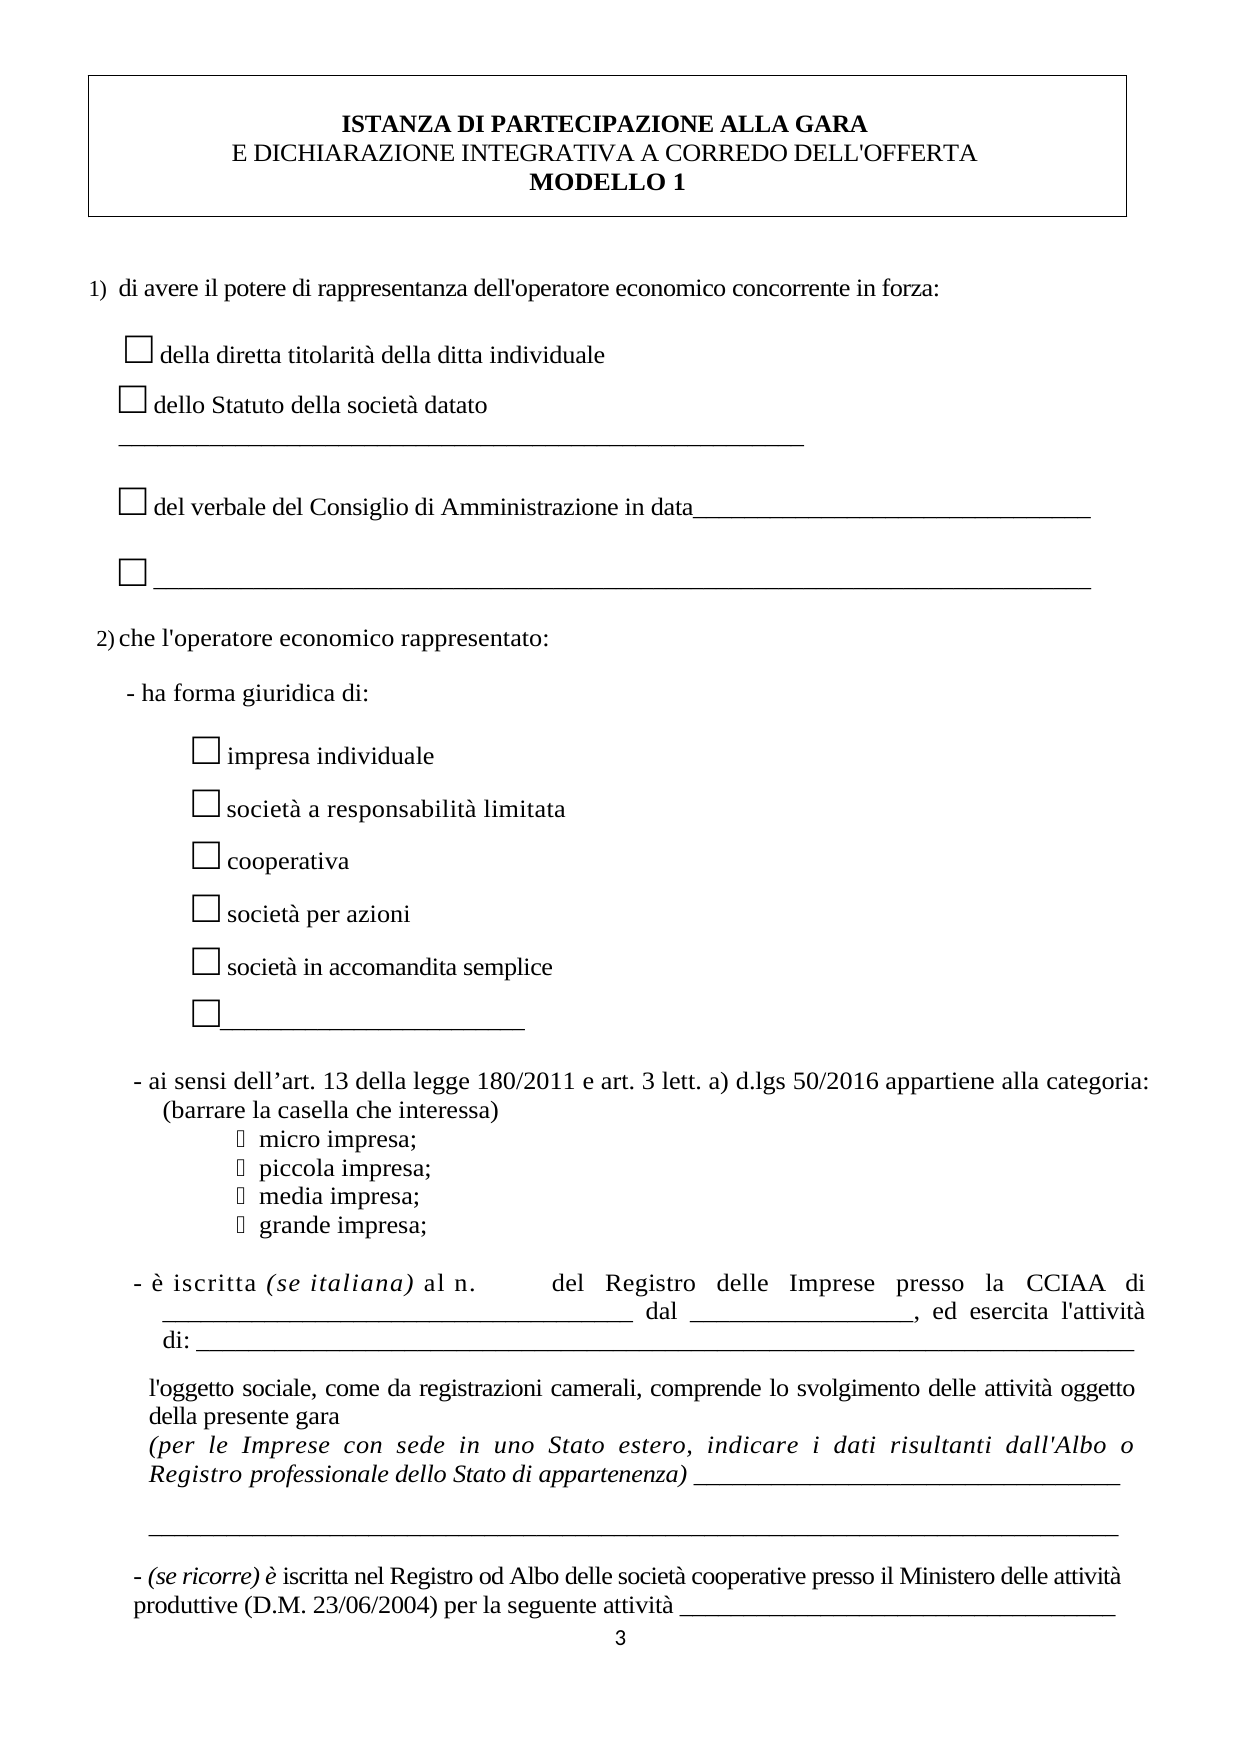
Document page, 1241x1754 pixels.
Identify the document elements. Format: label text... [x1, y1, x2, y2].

text piccola impresa; [162, 1153, 1152, 1181]
text □ società per azioni [89, 879, 1152, 932]
text (per le Imprese con sede in uno Stato estero, indicare i dati risultanti dall'Albo o Registro professionale dello Stato di appartenenza) _________________________________ [149, 1430, 1137, 1488]
text - (se ricorre) è iscritta nel Registro od Albo delle società cooperative presso il Ministero delle attività produttive (D.M. 23/06/2004) per la seguente attività __________________________________ [89, 1561, 1137, 1619]
text □_________________________ [89, 985, 1198, 1038]
text □ impresa individuale [89, 721, 1152, 774]
text ___________________________________________________________________________ [149, 1510, 1137, 1539]
text □ società a responsabilità limitata [89, 774, 1164, 827]
text □ dello Statuto della società datato _____________________________________________________ [119, 389, 1152, 450]
text l'oggetto sociale, come da registrazioni camerali, comprende lo svolgimento delle attività oggetto della presente gara [149, 1373, 1137, 1430]
text media impresa; [162, 1181, 1152, 1210]
text - ha forma giuridica di: [126, 678, 1152, 706]
text □ società in accomandita semplice [89, 932, 1152, 985]
list di avere il potere di rappresentanza dell'operatore economico concorrente in forza: [88, 273, 1143, 302]
text - ai sensi dell’art. 13 della legge 180/2011 e art. 3 lett. a) d.lgs 50/2016 appartiene alla categoria: (barrare la casella che interessa) [89, 1066, 1152, 1124]
list che l'operatore economico rappresentato: [96, 623, 1152, 651]
text micro impresa; [162, 1124, 1152, 1153]
text □ cooperativa [89, 827, 1164, 879]
text □ della diretta titolarità della ditta individuale [118, 335, 1143, 371]
text grande impresa; [162, 1210, 1152, 1239]
text □ del verbale del Consiglio di Amministrazione in data_______________________________ [119, 472, 1152, 525]
text □ ___________________________________________________________________________ [119, 544, 1152, 596]
text - è iscritta (se italiana) al n. del Registro delle Imprese presso la CCIAA di _____________________________________ dal _________________, ed esercita l'attività di: ________________________________________________________________________ [89, 1268, 1145, 1354]
